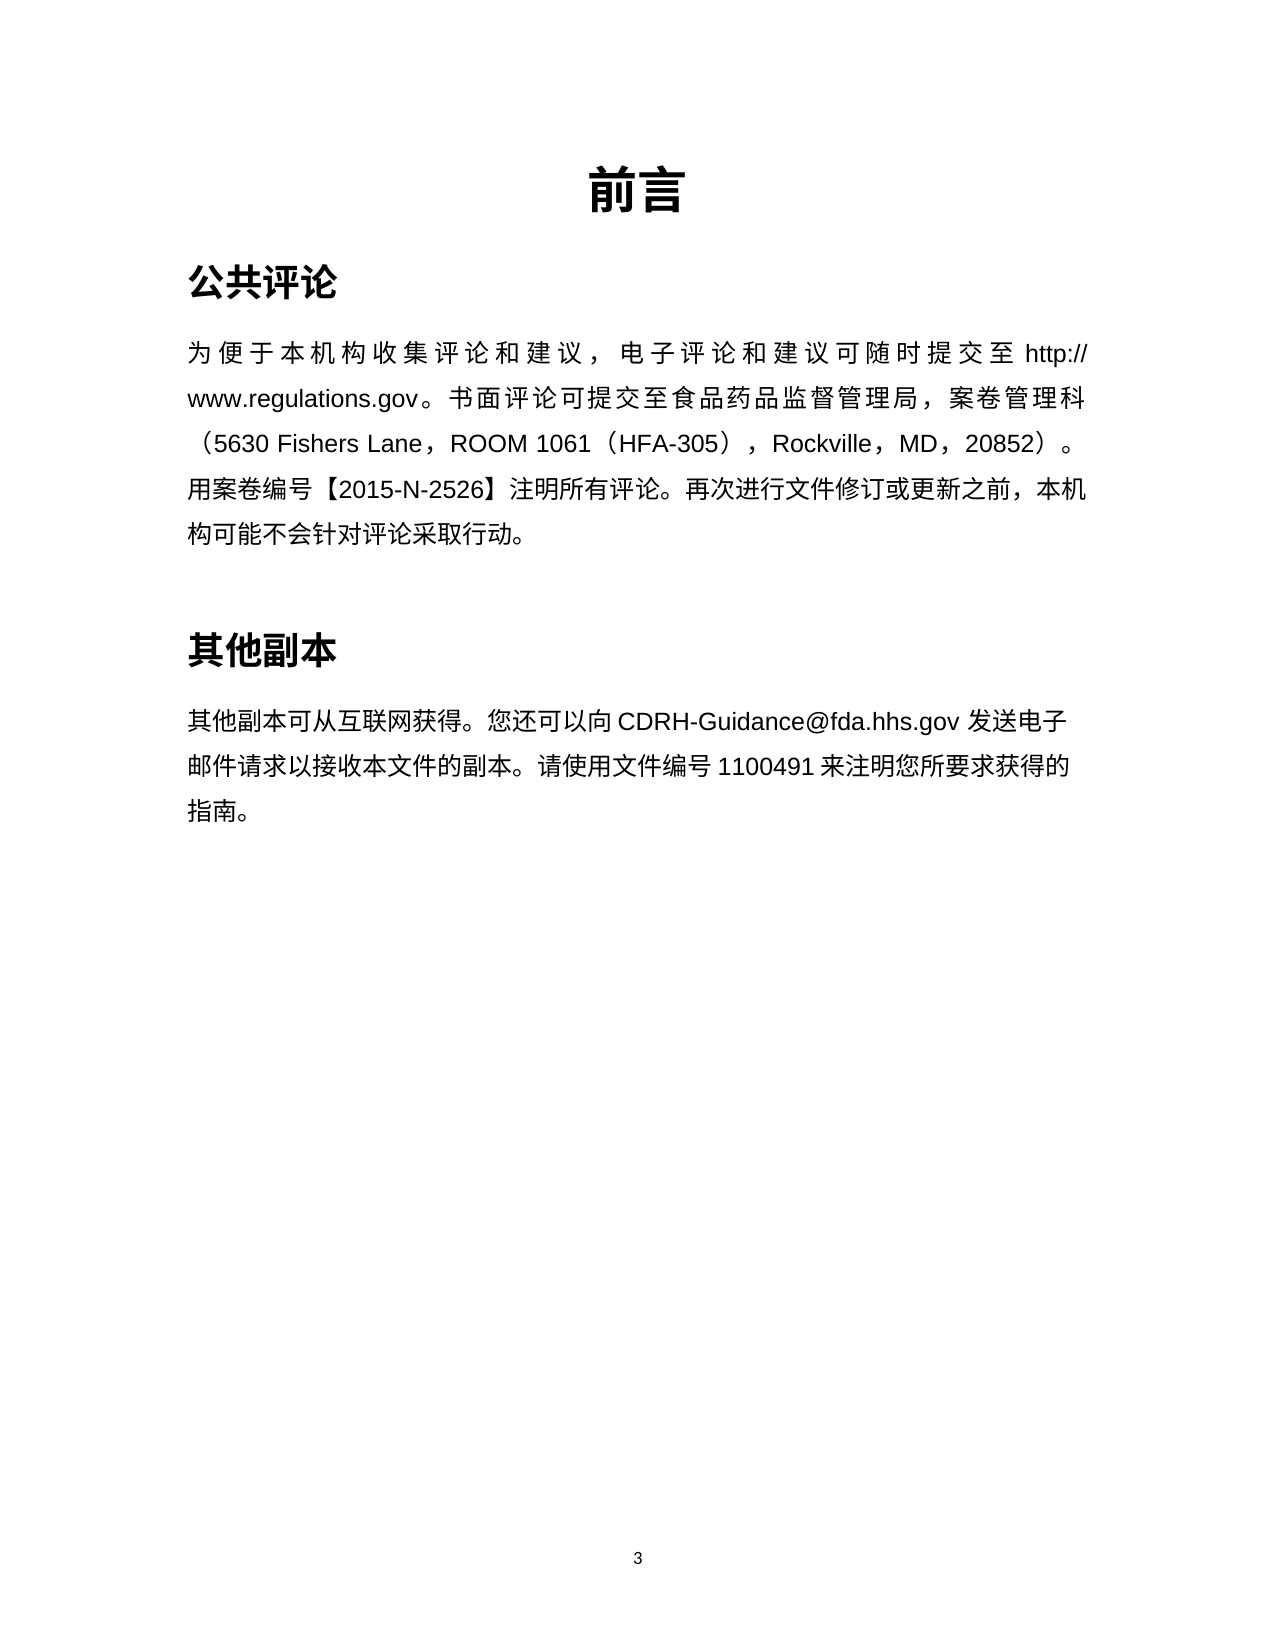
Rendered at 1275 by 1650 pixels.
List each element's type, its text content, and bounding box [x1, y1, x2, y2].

text 为便于本机构收集评论和建议，电子评论和建议可随时提交至http://www.regulations.gov。书面评论可提交至食品药品监督管理局，案卷管理科（5630 Fishers Lane，ROOM 1061（HFA-305），Rockville，MD，20852）。用案卷编号【2015-N-2526】注明所有评论。再次进行文件修订或更新之前，本机构可能不会针对评论采取行动。 [187, 333, 1087, 551]
text 公共评论 [187, 253, 1087, 307]
text 其他副本可从互联网获得。您还可以向CDRH-Guidance@fda.hhs.gov 发送电子邮件请求以接收本文件的副本。请使用文件编号1100491来注明您所要求获得的指南。 [187, 701, 1087, 828]
text 前言 [187, 150, 1087, 222]
text 其他副本 [187, 621, 1087, 675]
